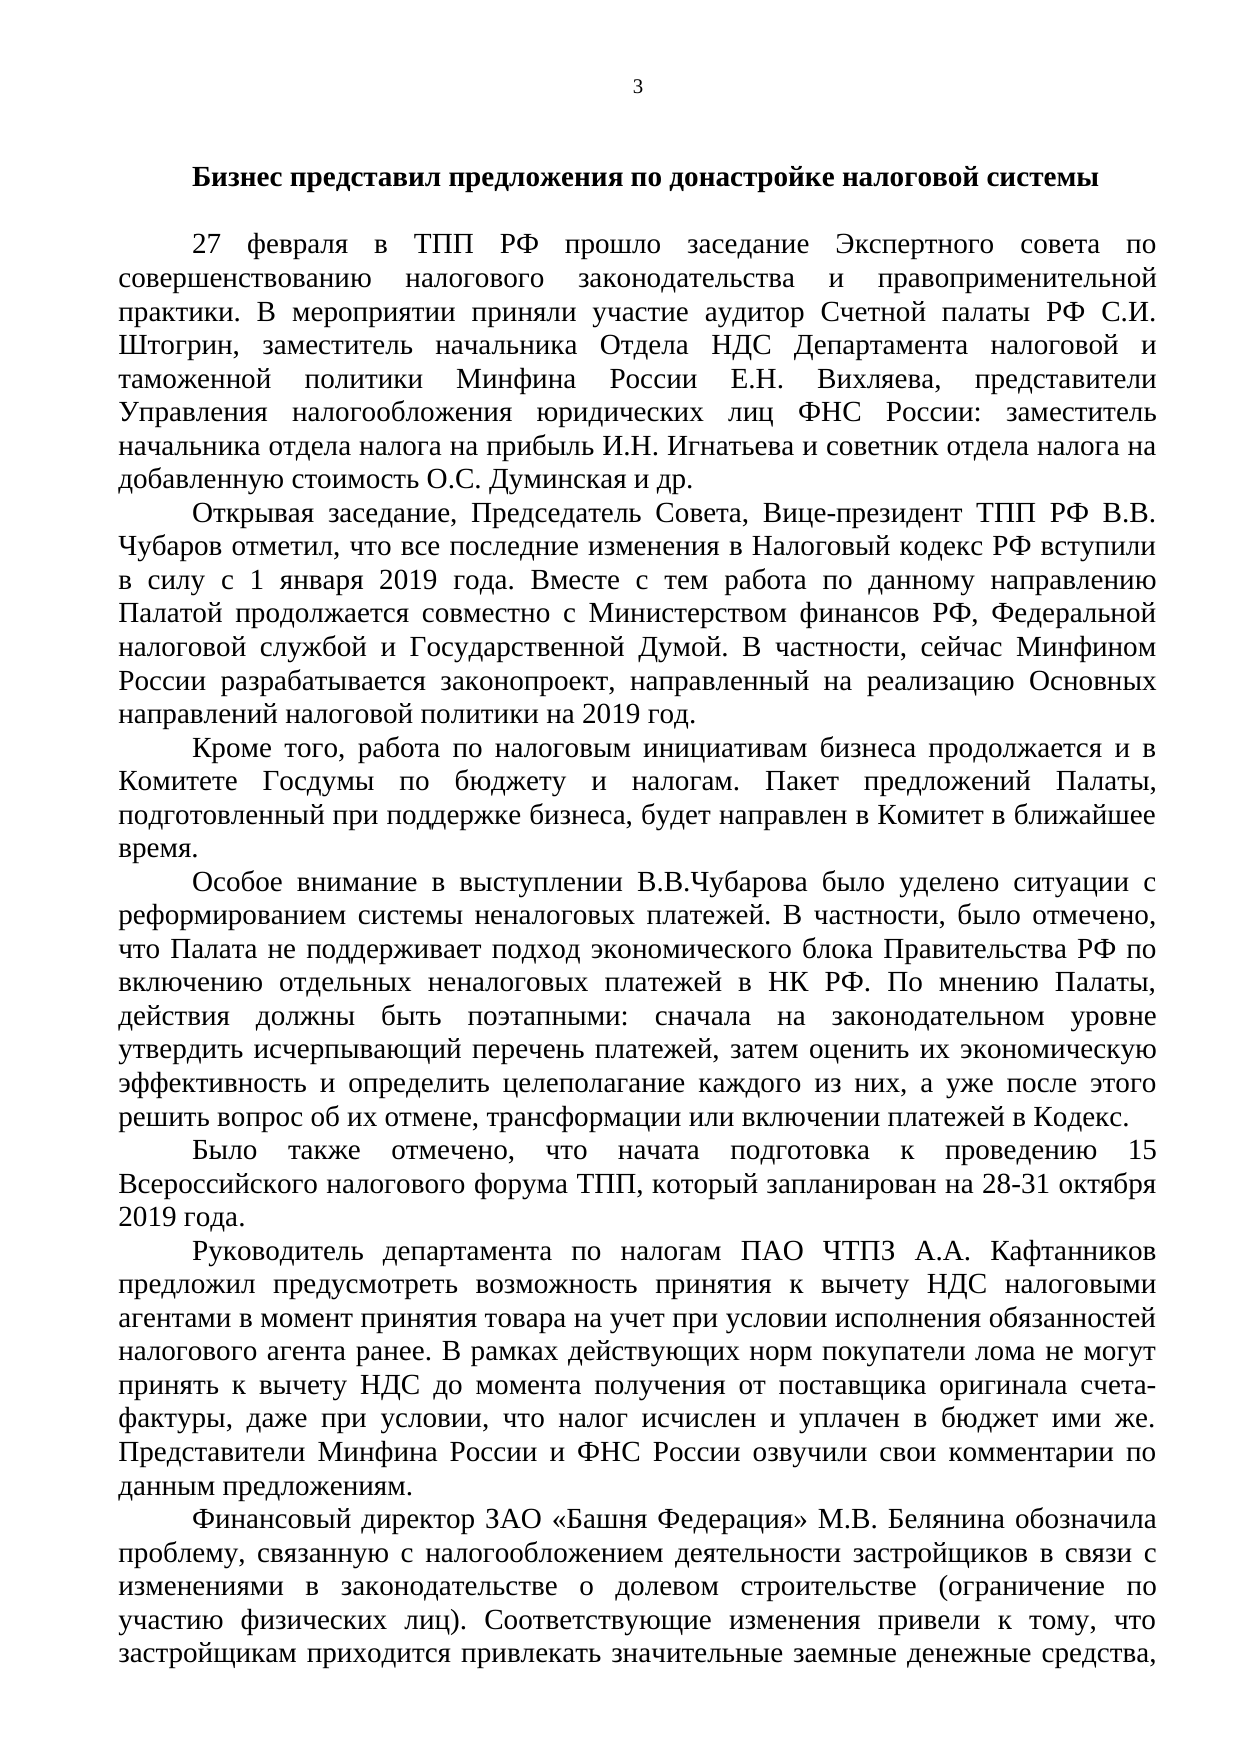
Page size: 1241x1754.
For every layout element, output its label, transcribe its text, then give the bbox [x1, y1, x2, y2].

text Руководитель департамента по налогам ПАО ЧТПЗ А.А. Кафтанников предложил предусмотреть возможность принятия к вычету НДС налоговыми агентами в момент принятия товара на учет при условии исполнения обязанностей налогового агента ранее. В рамках действующих норм покупатели лома не могут принять к вычету НДС до момента получения от поставщика оригинала счета-фактуры, даже при условии, что налог исчислен и уплачен в бюджет ими же. Представители Минфина России и ФНС России озвучили свои комментарии по данным предложениям. [118, 1233, 1157, 1501]
text Особое внимание в выступлении В.В.Чубарова было уделено ситуации с реформированием системы неналоговых платежей. В частности, было отмечено, что Палата не поддерживает подход экономического блока Правительства РФ по включению отдельных неналоговых платежей в НК РФ. По мнению Палаты, действия должны быть поэтапными: сначала на законодательном уровне утвердить исчерпывающий перечень платежей, затем оценить их экономическую эффективность и определить целеполагание каждого из них, а уже после этого решить вопрос об их отмене, трансформации или включении платежей в Кодекс. [118, 864, 1157, 1132]
text Было также отмечено, что начата подготовка к проведению 15 Всероссийского налогового форума ТПП, который запланирован на 28-31 октября 2019 года. [118, 1132, 1157, 1233]
text Бизнес представил предложения по донастройке налоговой системы [118, 159, 1157, 193]
text 27 февраля в ТПП РФ прошло заседание Экспертного совета по совершенствованию налогового законодательства и правоприменительной практики. В мероприятии приняли участие аудитор Счетной палаты РФ С.И. Штогрин, заместитель начальника Отдела НДС Департамента налоговой и таможенной политики Минфина России Е.Н. Вихляева, представители Управления налогообложения юридических лиц ФНС России: заместитель начальника отдела налога на прибыль И.Н. Игнатьева и советник отдела налога на добавленную стоимость О.С. Думинская и др. [118, 227, 1157, 495]
text Кроме того, работа по налоговым инициативам бизнеса продолжается и в Комитете Госдумы по бюджету и налогам. Пакет предложений Палаты, подготовленный при поддержке бизнеса, будет направлен в Комитет в ближайшее время. [118, 730, 1157, 864]
text Открывая заседание, Председатель Совета, Вице-президент ТПП РФ В.В. Чубаров отметил, что все последние изменения в Налоговый кодекс РФ вступили в силу с 1 января 2019 года. Вместе с тем работа по данному направлению Палатой продолжается совместно с Министерством финансов РФ, Федеральной налоговой службой и Государственной Думой. В частности, сейчас Минфином России разрабатывается законопроект, направленный на реализацию Основных направлений налоговой политики на 2019 год. [118, 495, 1157, 730]
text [118, 1501, 1157, 1669]
